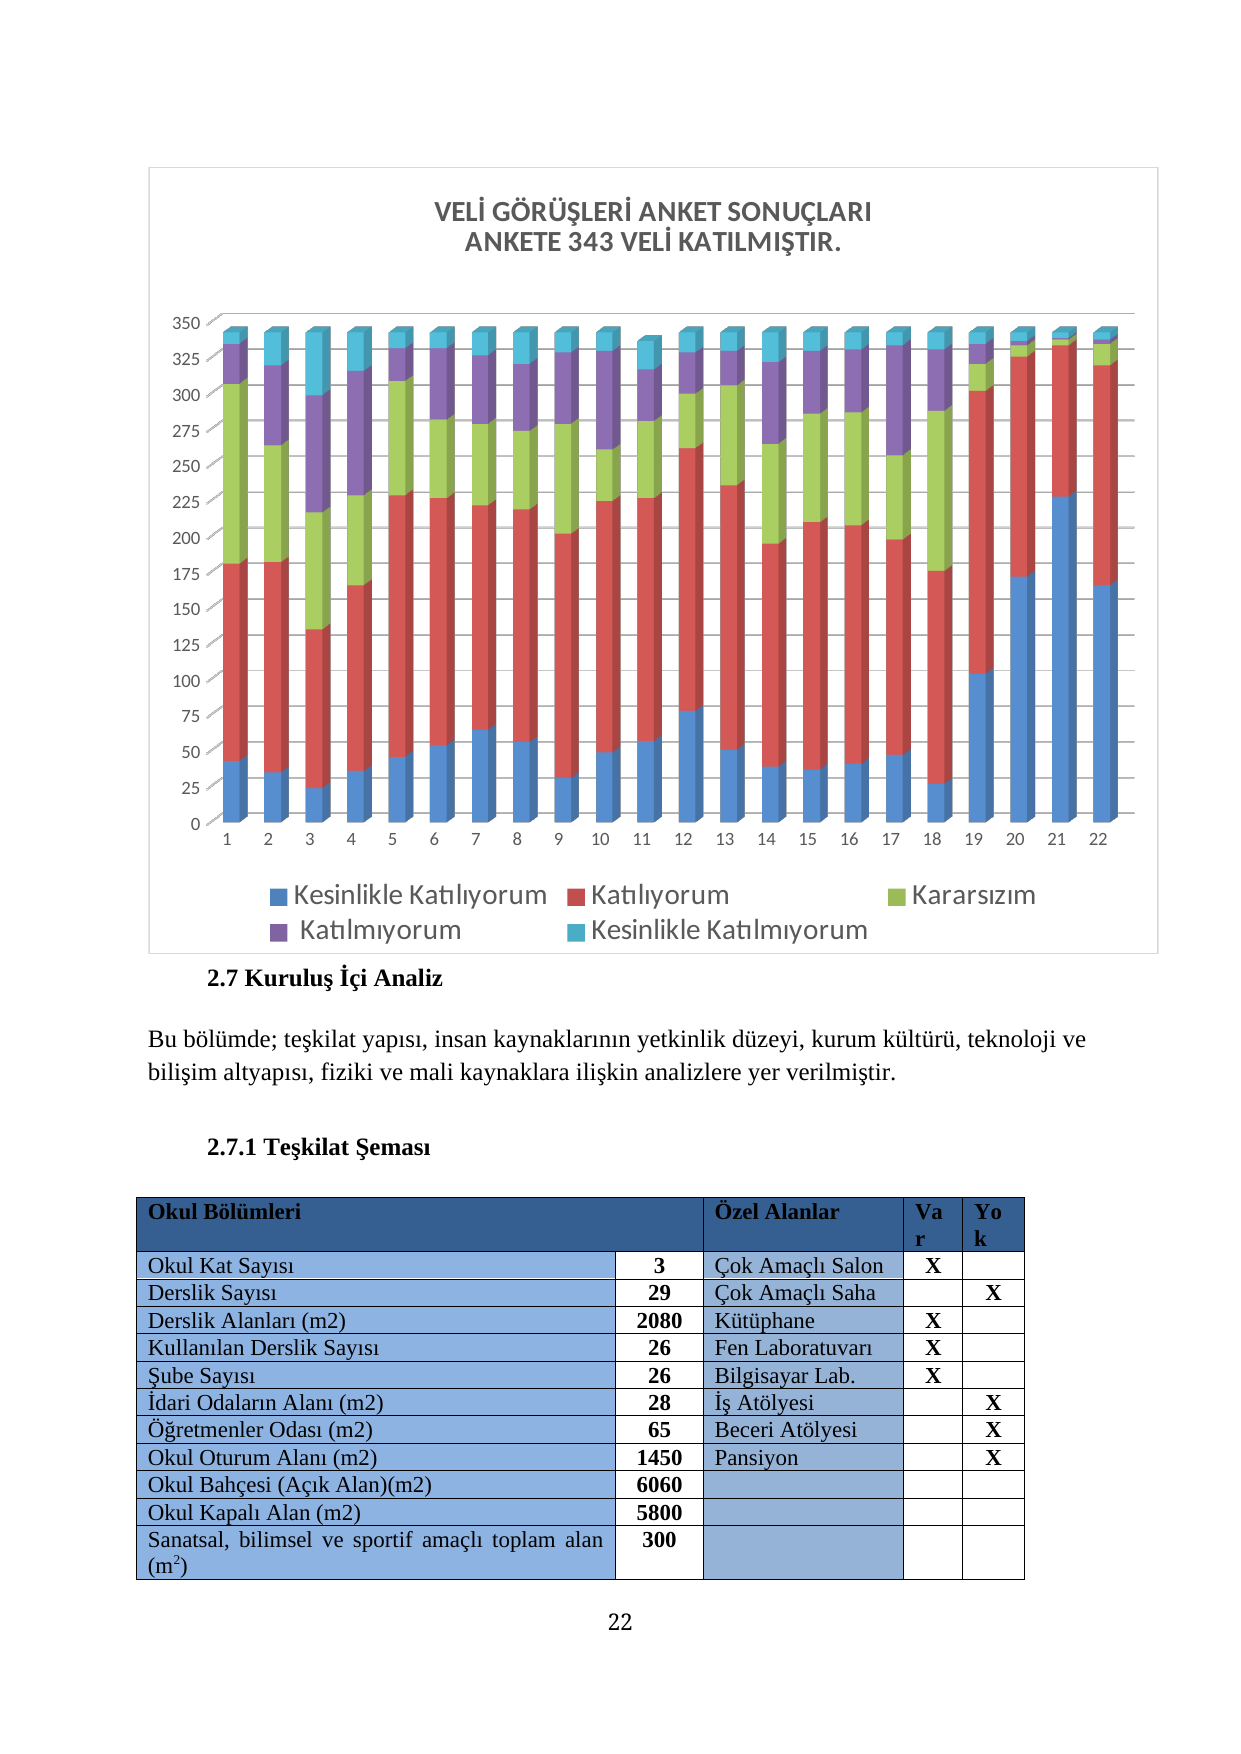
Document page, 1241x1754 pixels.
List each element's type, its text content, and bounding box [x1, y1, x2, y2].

table_cell 3 [616, 1252, 703, 1278]
table_cell Beceri Atölyesi [704, 1416, 903, 1443]
table_cell [704, 1471, 903, 1498]
table_cell 65 [616, 1416, 703, 1443]
table_cell Derslik Sayısı [137, 1280, 615, 1306]
table_cell [963, 1252, 1024, 1278]
table_header Var [904, 1198, 962, 1251]
table_cell Sanatsal, bilimsel ve sportif amaçlı toplam alan (m2) [137, 1526, 615, 1579]
table_cell [904, 1471, 962, 1498]
table_cell X [904, 1252, 962, 1278]
table_header Okul Bölümleri [137, 1198, 703, 1251]
table_cell Kullanılan Derslik Sayısı [137, 1334, 615, 1361]
table_cell [904, 1526, 962, 1579]
table_cell Şube Sayısı [137, 1362, 615, 1388]
table_cell Okul Kapalı Alan (m2) [137, 1499, 615, 1525]
table_cell Kütüphane [704, 1307, 903, 1333]
table_cell [704, 1499, 903, 1525]
subtitle 2.7 Kuruluş İçi Analiz [207, 954, 1092, 991]
table_cell Bilgisayar Lab. [704, 1362, 903, 1388]
table_cell Derslik Alanları (m2) [137, 1307, 615, 1333]
table_cell 6060 [616, 1471, 703, 1498]
table_cell 5800 [616, 1499, 703, 1525]
table_cell [904, 1416, 962, 1443]
table_cell 26 [616, 1334, 703, 1361]
table_header Yok [963, 1198, 1024, 1251]
table_cell Fen Laboratuvarı [704, 1334, 903, 1361]
table_cell 300 [616, 1526, 703, 1579]
table_cell İş Atölyesi [704, 1389, 903, 1415]
table_cell X [904, 1334, 962, 1361]
table_cell Öğretmenler Odası (m2) [137, 1416, 615, 1443]
table_cell [904, 1280, 962, 1306]
table_cell Okul Kat Sayısı [137, 1252, 615, 1278]
table_cell [963, 1307, 1024, 1333]
table_cell Çok Amaçlı Saha [704, 1280, 903, 1306]
table_cell 2080 [616, 1307, 703, 1333]
table_cell X [963, 1444, 1024, 1470]
table_cell [963, 1526, 1024, 1579]
table_cell 29 [616, 1280, 703, 1306]
table_cell [963, 1362, 1024, 1388]
table_cell [963, 1334, 1024, 1361]
table_cell X [963, 1416, 1024, 1443]
table_cell İdari Odaların Alanı (m2) [137, 1389, 615, 1415]
table_cell X [904, 1307, 962, 1333]
table_cell 26 [616, 1362, 703, 1388]
table_cell X [963, 1280, 1024, 1306]
table_cell Pansiyon [704, 1444, 903, 1470]
table_cell X [904, 1362, 962, 1388]
table_cell [904, 1499, 962, 1525]
table_cell 1450 [616, 1444, 703, 1470]
subtitle 2.7.1 Teşkilat Şeması [207, 1132, 1092, 1160]
table_cell X [963, 1389, 1024, 1415]
table_header Özel Alanlar [704, 1198, 903, 1251]
table_cell Okul Oturum Alanı (m2) [137, 1444, 615, 1470]
table_cell Okul Bahçesi (Açık Alan)(m2) [137, 1471, 615, 1498]
table_cell [904, 1444, 962, 1470]
table_cell 28 [616, 1389, 703, 1415]
text Bu bölümde; teşkilat yapısı, insan kaynaklarının yetkinlik düzeyi, kurum kültürü, teknoloji ve bilişim altyapısı, fiziki ve mali kaynaklara ilişkin analizlere yer verilmiştir. [148, 1024, 1092, 1086]
table_cell Çok Amaçlı Salon [704, 1252, 903, 1278]
table_cell [704, 1526, 903, 1579]
table_cell [963, 1471, 1024, 1498]
table_cell [904, 1389, 962, 1415]
table_cell [963, 1499, 1024, 1525]
